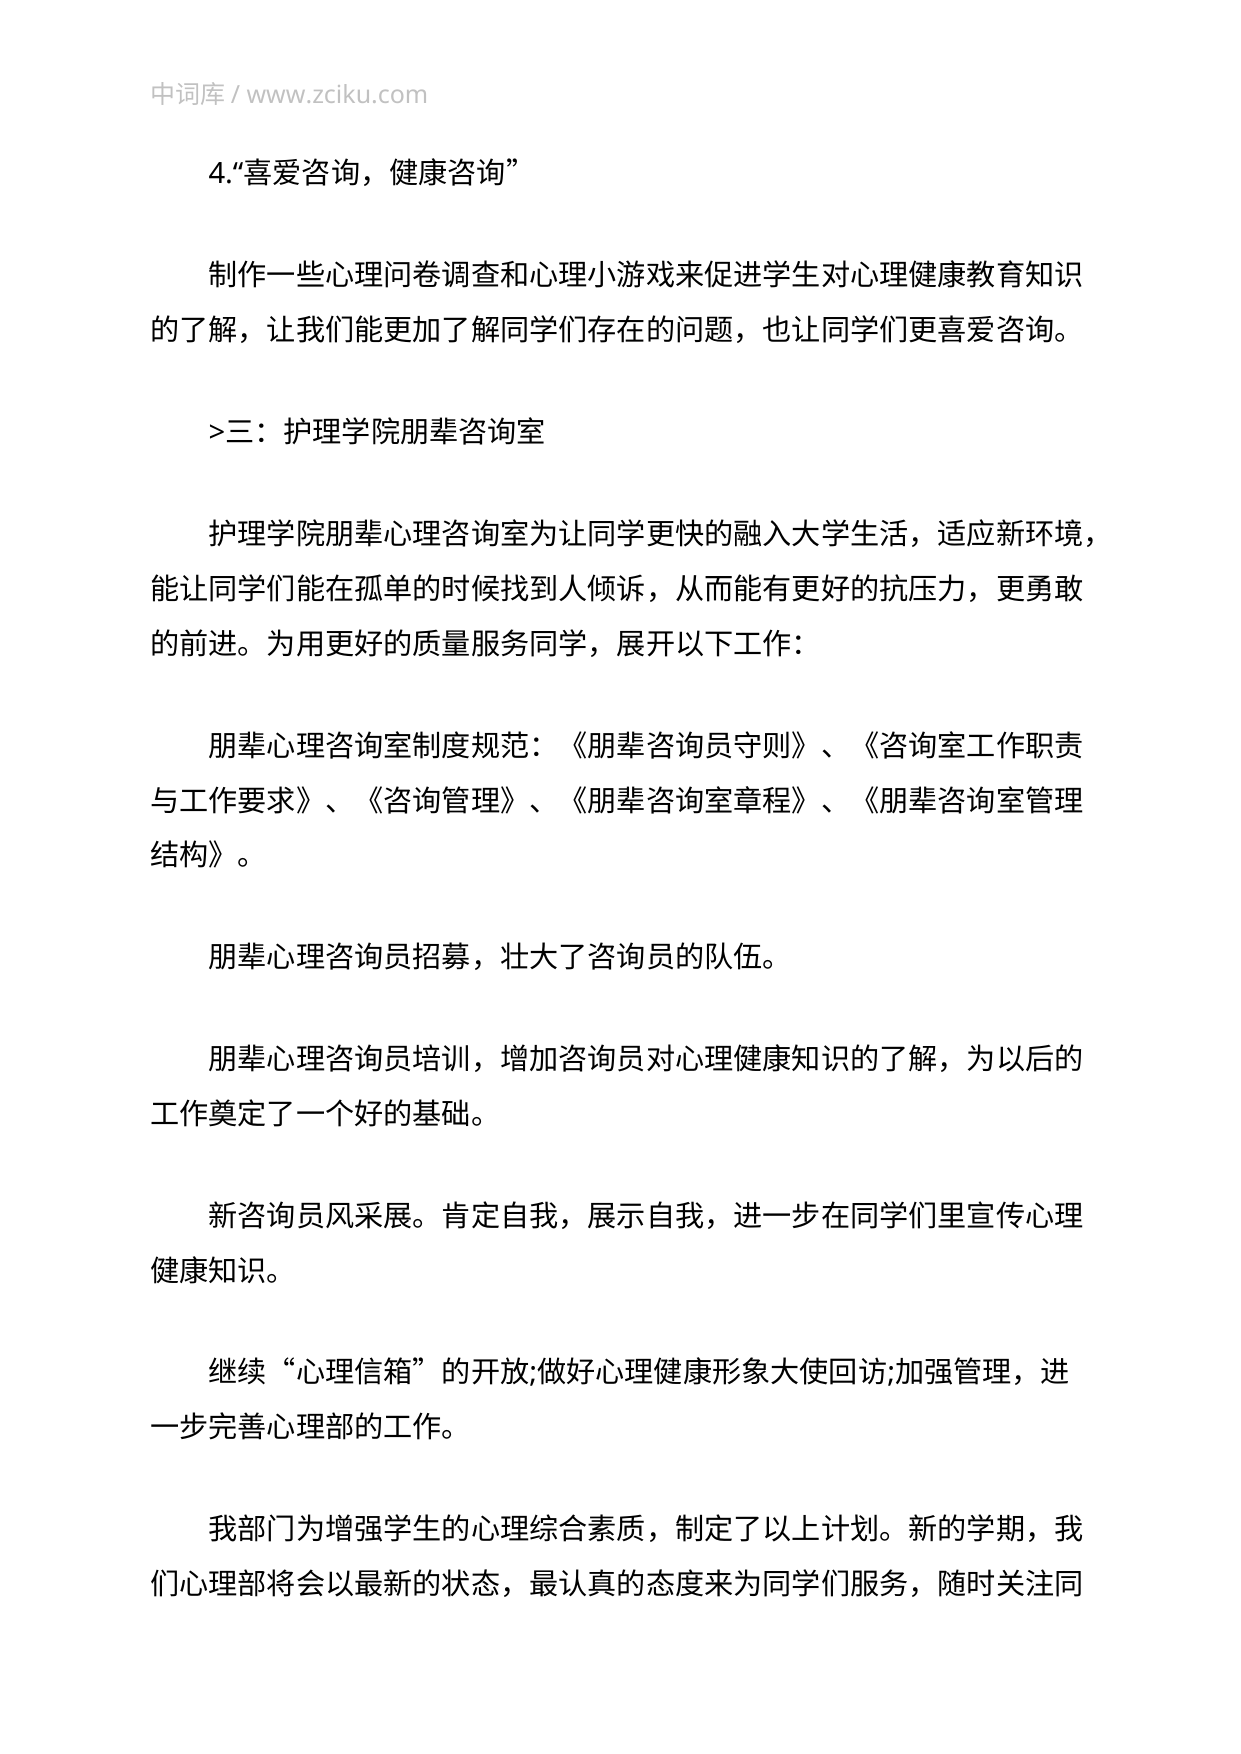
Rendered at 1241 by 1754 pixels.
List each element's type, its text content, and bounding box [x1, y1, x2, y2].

text 继续“心理信箱”的开放;做好心理健康形象大使回访;加强管理，进一步完善心理部的工作。 [150, 1349, 1090, 1446]
text 朋辈心理咨询员招募，壮大了咨询员的队伍。 [150, 934, 1090, 976]
text 4.“喜爱咨询，健康咨询” [150, 150, 1090, 192]
text 朋辈心理咨询室制度规范：《朋辈咨询员守则》、《咨询室工作职责与工作要求》、《咨询管理》、《朋辈咨询室章程》、《朋辈咨询室管理结构》。 [150, 722, 1090, 874]
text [150, 1506, 1090, 1603]
text 护理学院朋辈心理咨询室为让同学更快的融入大学生活，适应新环境，能让同学们能在孤单的时候找到人倾诉，从而能有更好的抗压力，更勇敢的前进。为用更好的质量服务同学，展开以下工作： [150, 511, 1090, 663]
text >三：护理学院朋辈咨询室 [150, 409, 1090, 451]
text 制作一些心理问卷调查和心理小游戏来促进学生对心理健康教育知识的了解，让我们能更加了解同学们存在的问题，也让同学们更喜爱咨询。 [150, 252, 1090, 349]
text 新咨询员风采展。肯定自我，展示自我，进一步在同学们里宣传心理健康知识。 [150, 1192, 1090, 1289]
text 朋辈心理咨询员培训，增加咨询员对心理健康知识的了解，为以后的工作奠定了一个好的基础。 [150, 1036, 1090, 1133]
